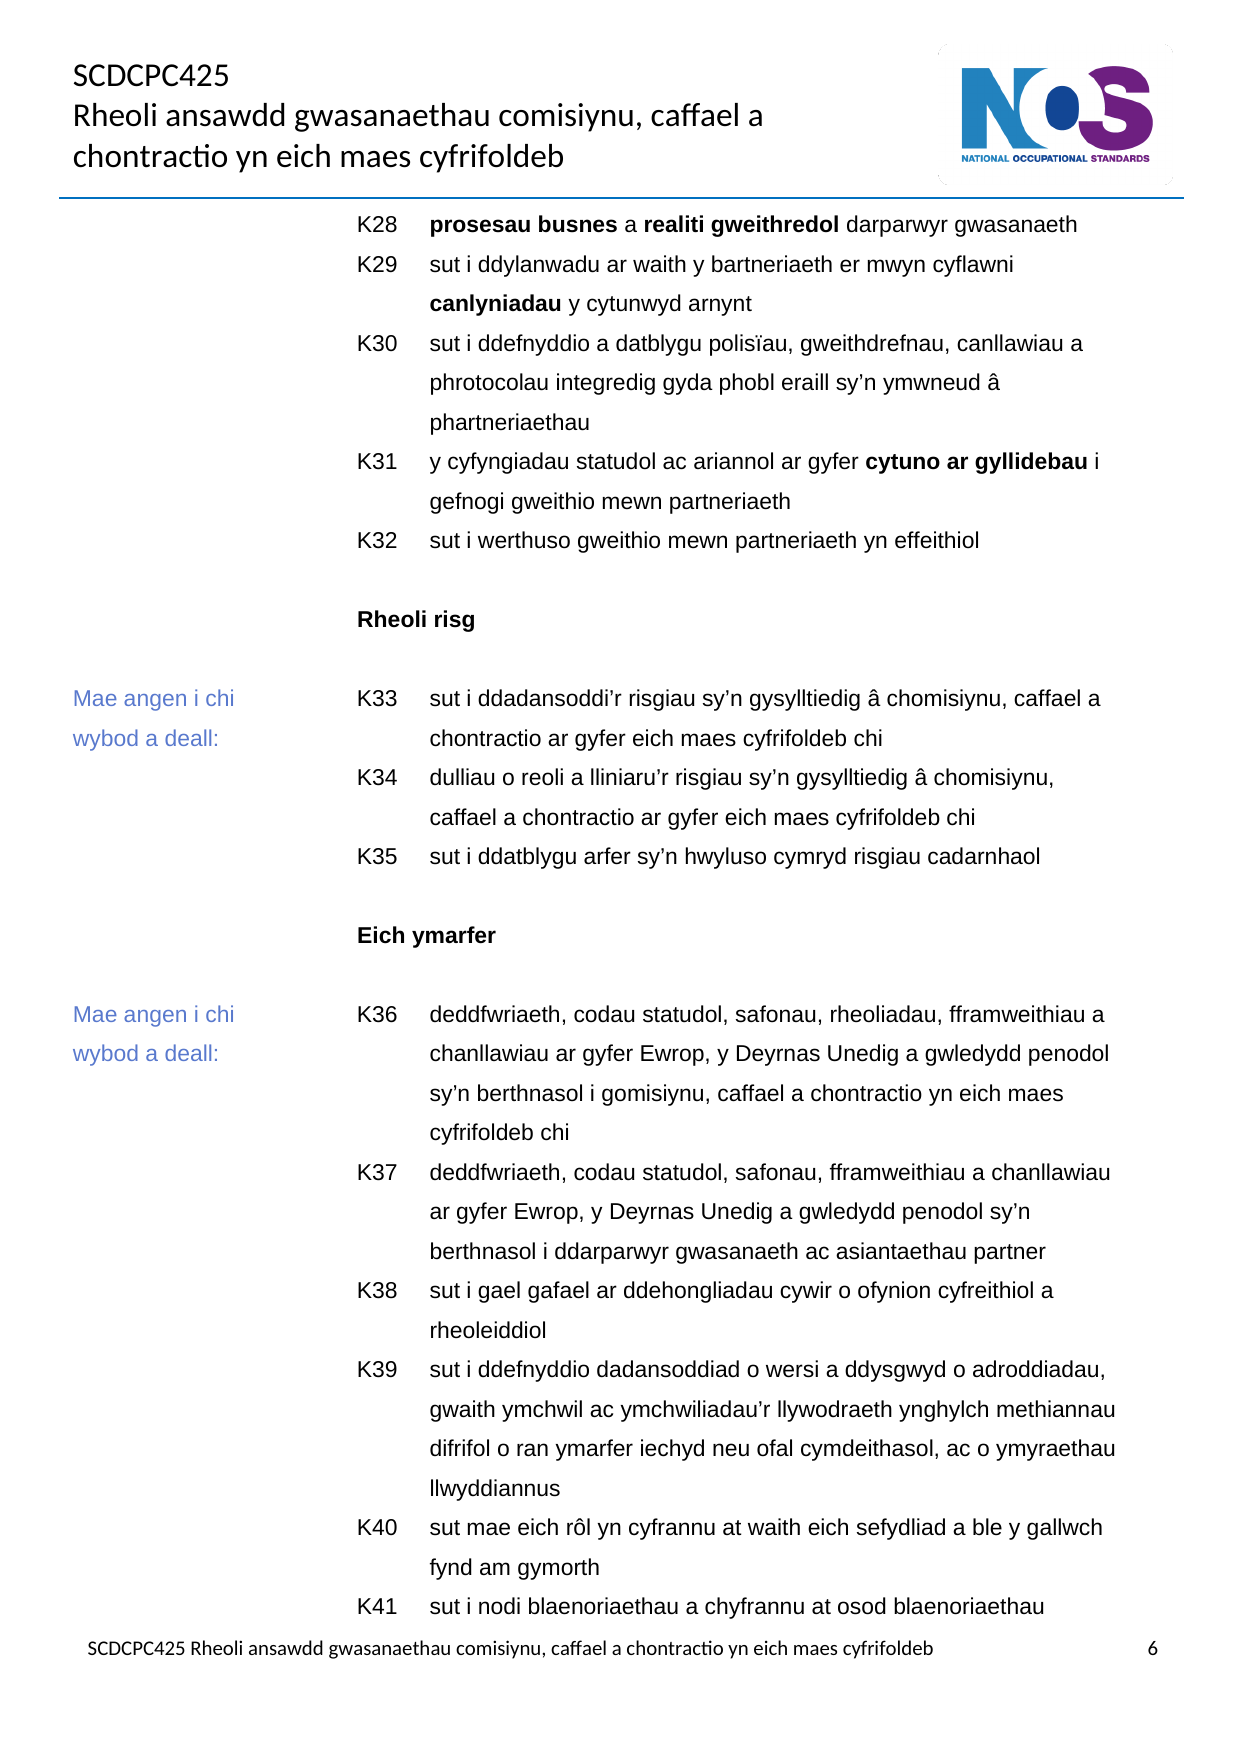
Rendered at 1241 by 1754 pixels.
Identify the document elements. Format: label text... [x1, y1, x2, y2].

picture [938, 44, 1173, 185]
